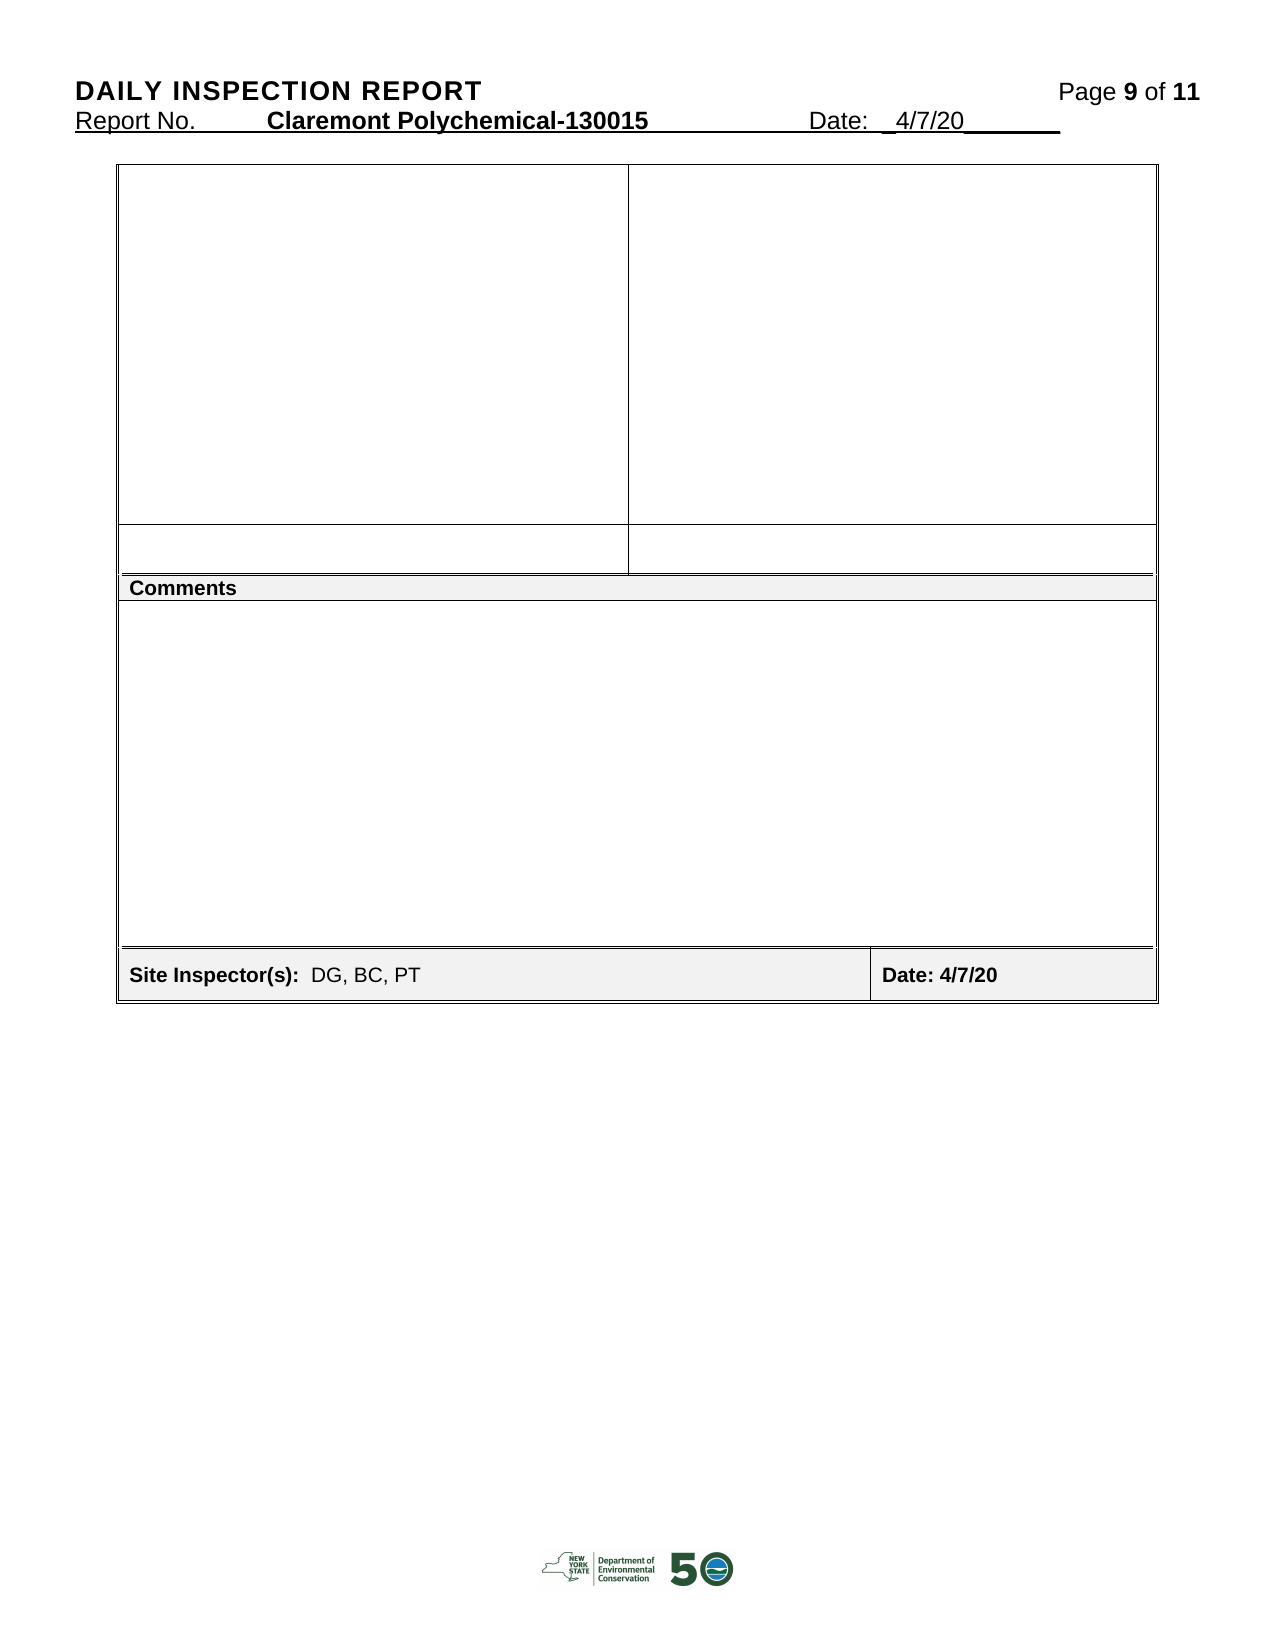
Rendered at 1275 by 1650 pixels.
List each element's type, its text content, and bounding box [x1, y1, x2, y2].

table_cell [119, 165, 628, 524]
table_cell Site Inspector(s): DG, BC, PT [118, 946, 870, 1000]
table_cell Comments [118, 573, 1157, 600]
table_cell [629, 525, 1156, 573]
table_cell [119, 601, 1156, 946]
table_cell [119, 525, 628, 573]
table_cell Date: 4/7/20 [871, 946, 1157, 1000]
table_cell [629, 165, 1156, 524]
picture [537, 1547, 738, 1591]
